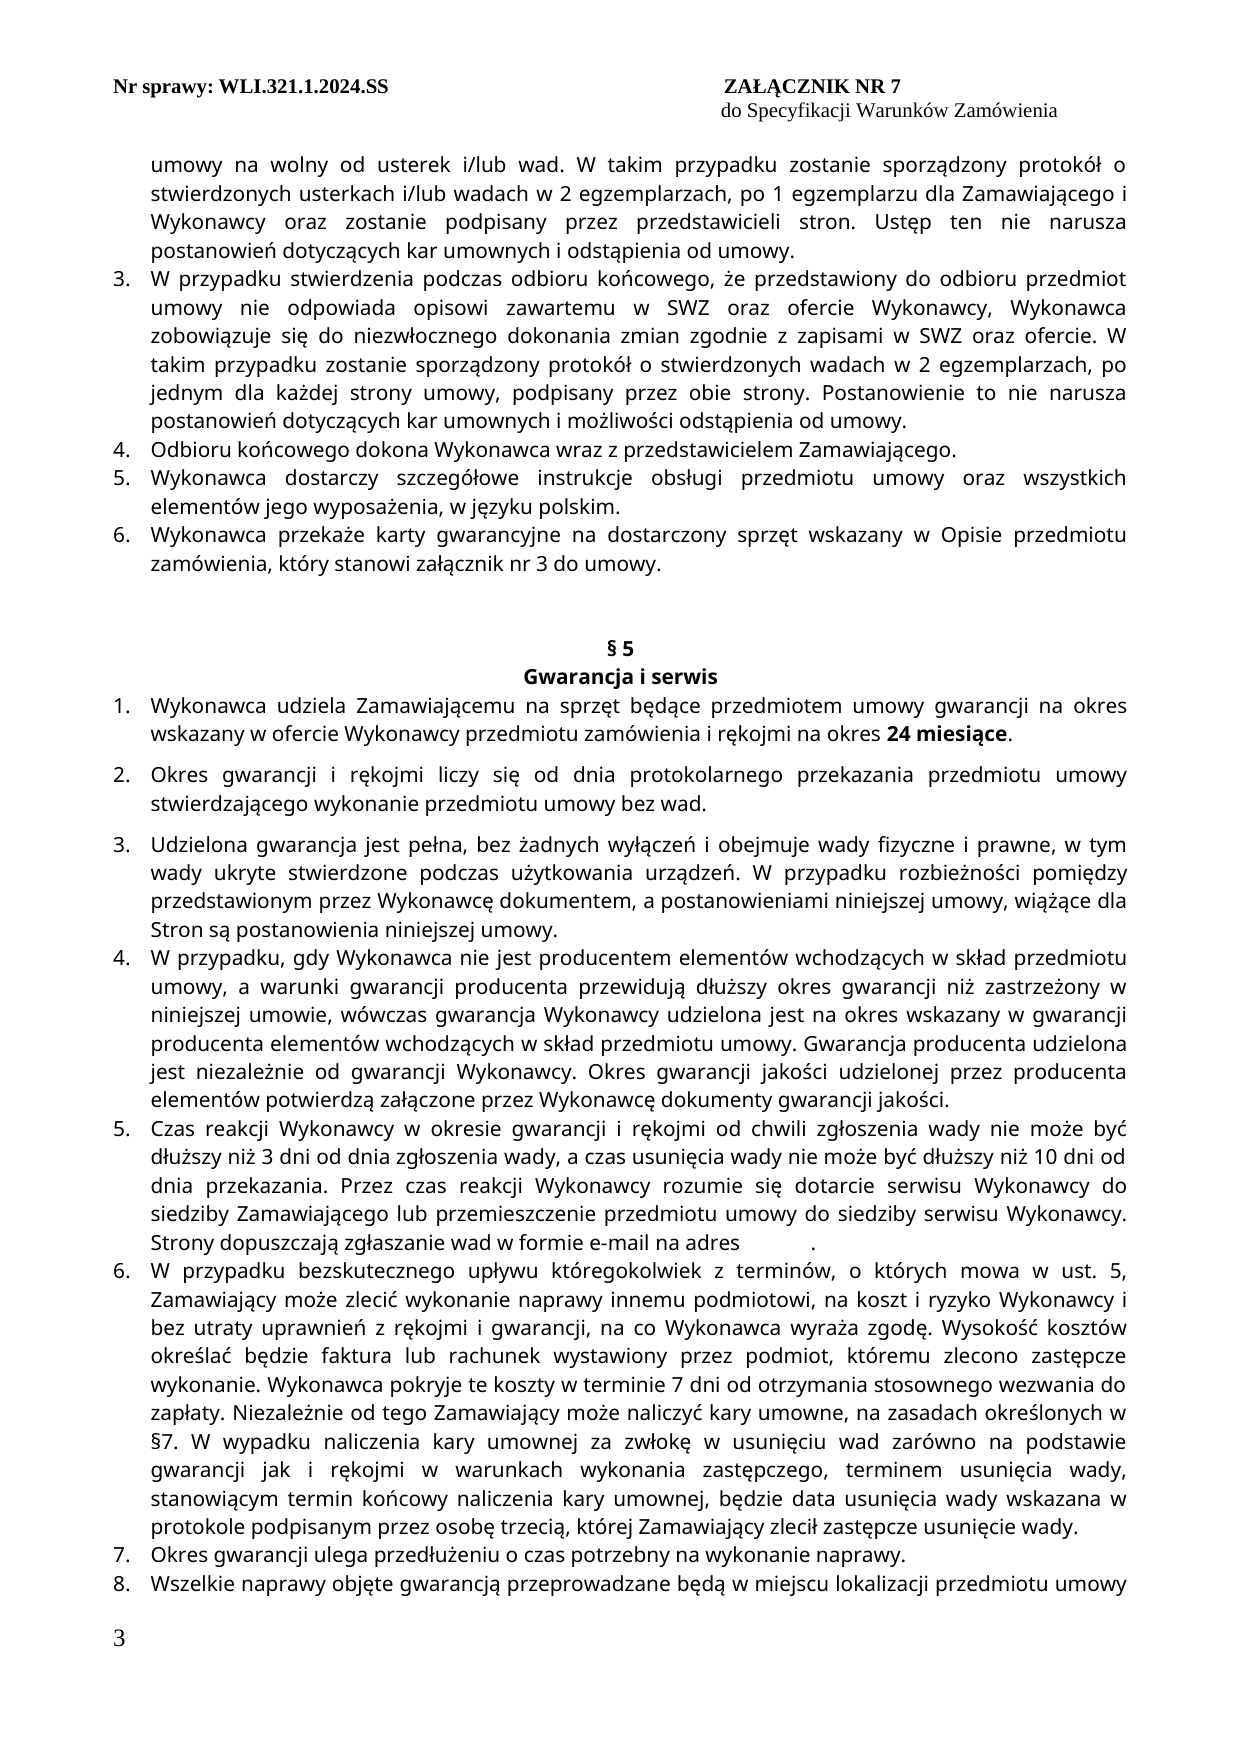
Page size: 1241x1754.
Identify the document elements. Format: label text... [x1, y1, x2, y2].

list Udzielona gwarancja jest pełna, bez żadnych wyłączeń i obejmuje wady fizyczne i prawne, w tym wady ukryte stwierdzone podczas użytkowania urządzeń. W przypadku rozbieżności pomiędzy przedstawionym przez Wykonawcę dokumentem, a postanowieniami niniejszej umowy, wiążące dla Stron są postanowienia niniejszej umowy. [113, 830, 1128, 943]
list Wykonawca przekaże karty gwarancyjne na dostarczony sprzęt wskazany w Opisie przedmiotu zamówienia, który stanowi załącznik nr 3 do umowy. [113, 520, 1128, 577]
list W przypadku stwierdzenia podczas odbioru końcowego, że przedstawiony do odbioru przedmiot umowy nie odpowiada opisowi zawartemu w SWZ oraz ofercie Wykonawcy, Wykonawca zobowiązuje się do niezwłocznego dokonania zmian zgodnie z zapisami w SWZ oraz ofercie. W takim przypadku zostanie sporządzony protokół o stwierdzonych wadach w 2 egzemplarzach, po jednym dla każdej strony umowy, podpisany przez obie strony. Postanowienie to nie narusza postanowień dotyczących kar umownych i możliwości odstąpienia od umowy. [113, 264, 1128, 435]
list W przypadku bezskutecznego upływu któregokolwiek z terminów, o których mowa w ust. 5, Zamawiający może zlecić wykonanie naprawy innemu podmiotowi, na koszt i ryzyko Wykonawcy i bez utraty uprawnień z rękojmi i gwarancji, na co Wykonawca wyraża zgodę. Wysokość kosztów określać będzie faktura lub rachunek wystawiony przez podmiot, któremu zlecono zastępcze wykonanie. Wykonawca pokryje te koszty w terminie 7 dni od otrzymania stosownego wezwania do zapłaty. Niezależnie od tego Zamawiający może naliczyć kary umowne, na zasadach określonych w §7. W wypadku naliczenia kary umownej za zwłokę w usunięciu wad zarówno na podstawie gwarancji jak i rękojmi w warunkach wykonania zastępczego, terminem usunięcia wady, stanowiącym termin końcowy naliczenia kary umownej, będzie data usunięcia wady wskazana w protokole podpisanym przez osobę trzecią, której Zamawiający zlecił zastępcze usunięcie wady. [113, 1256, 1128, 1541]
list Okres gwarancji i rękojmi liczy się od dnia protokolarnego przekazania przedmiotu umowy stwierdzającego wykonanie przedmiotu umowy bez wad. [113, 760, 1128, 817]
list Odbioru końcowego dokona Wykonawca wraz z przedstawicielem Zamawiającego. [113, 435, 1128, 463]
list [113, 151, 1128, 264]
list Okres gwarancji ulega przedłużeniu o czas potrzebny na wykonanie naprawy. [113, 1541, 1128, 1569]
list Wykonawca dostarczy szczegółowe instrukcje obsługi przedmiotu umowy oraz wszystkich elementów jego wyposażenia, w języku polskim. [113, 463, 1128, 520]
text § 5 [113, 634, 1128, 662]
text Gwarancja i serwis [113, 662, 1128, 691]
list Czas reakcji Wykonawcy w okresie gwarancji i rękojmi od chwili zgłoszenia wady nie może być dłuższy niż 3 dni od dnia zgłoszenia wady, a czas usunięcia wady nie może być dłuższy niż 10 dni od dnia przekazania. Przez czas reakcji Wykonawcy rozumie się dotarcie serwisu Wykonawcy do siedziby Zamawiającego lub przemieszczenie przedmiotu umowy do siedziby serwisu Wykonawcy. Strony dopuszczają zgłaszanie wad w formie e-mail na adres . [113, 1114, 1128, 1256]
list W przypadku, gdy Wykonawca nie jest producentem elementów wchodzących w skład przedmiotu umowy, a warunki gwarancji producenta przewidują dłuższy okres gwarancji niż zastrzeżony w niniejszej umowie, wówczas gwarancja Wykonawcy udzielona jest na okres wskazany w gwarancji producenta elementów wchodzących w skład przedmiotu umowy. Gwarancja producenta udzielona jest niezależnie od gwarancji Wykonawcy. Okres gwarancji jakości udzielonej przez producenta elementów potwierdzą załączone przez Wykonawcę dokumenty gwarancji jakości. [113, 943, 1128, 1114]
list Wykonawca udziela Zamawiającemu na sprzęt będące przedmiotem umowy gwarancji na okres wskazany w ofercie Wykonawcy przedmiotu zamówienia i rękojmi na okres 24 miesiące. [113, 691, 1128, 748]
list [113, 1569, 1128, 1597]
